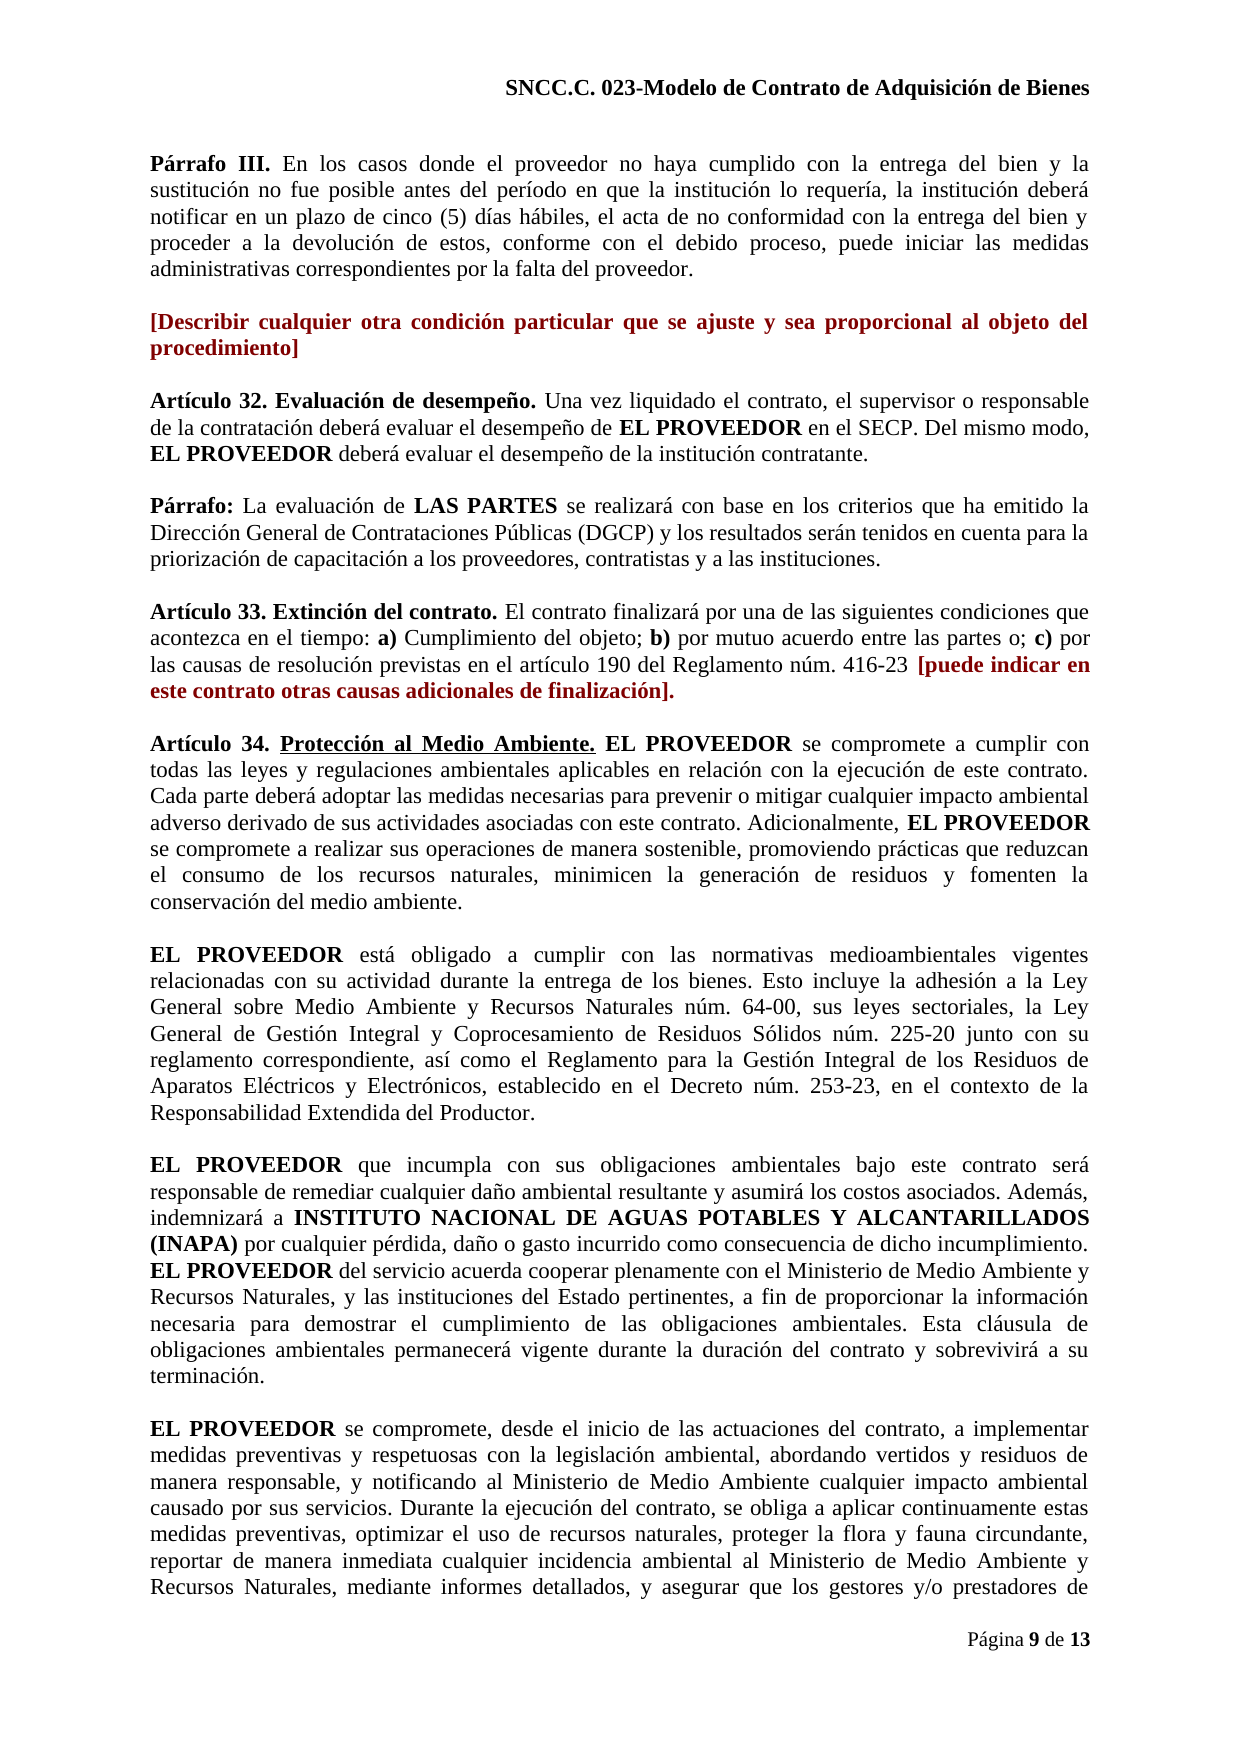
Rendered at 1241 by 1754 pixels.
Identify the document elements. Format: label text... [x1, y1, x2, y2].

text Artículo 33. Extinción del contrato. El contrato finalizará por una de las siguientes condiciones que acontezca en el tiempo: a) Cumplimiento del objeto; b) por mutuo acuerdo entre las partes o; c) por las causas de resolución previstas en el artículo 190 del Reglamento núm. 416-23 [puede indicar en este contrato otras causas adicionales de finalización]. [150, 598, 1090, 703]
text Artículo 34. Protección al Medio Ambiente. EL PROVEEDOR se compromete a cumplir con todas las leyes y regulaciones ambientales aplicables en relación con la ejecución de este contrato. Cada parte deberá adoptar las medidas necesarias para prevenir o mitigar cualquier impacto ambiental adverso derivado de sus actividades asociadas con este contrato. Adicionalmente, EL PROVEEDOR se compromete a realizar sus operaciones de manera sostenible, promoviendo prácticas que reduzcan el consumo de los recursos naturales, minimicen la generación de residuos y fomenten la conservación del medio ambiente. [150, 730, 1090, 914]
text EL PROVEEDOR está obligado a cumplir con las normativas medioambientales vigentes relacionadas con su actividad durante la entrega de los bienes. Esto incluye la adhesión a la Ley General sobre Medio Ambiente y Recursos Naturales núm. 64-00, sus leyes sectoriales, la Ley General de Gestión Integral y Coprocesamiento de Residuos Sólidos núm. 225-20 junto con su reglamento correspondiente, así como el Reglamento para la Gestión Integral de los Residuos de Aparatos Eléctricos y Electrónicos, establecido en el Decreto núm. 253-23, en el contexto de la Responsabilidad Extendida del Productor. [150, 941, 1090, 1125]
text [150, 1415, 1090, 1599]
text Párrafo: La evaluación de LAS PARTES se realizará con base en los criterios que ha emitido la Dirección General de Contrataciones Públicas (DGCP) y los resultados serán tenidos en cuenta para la priorización de capacitación a los proveedores, contratistas y a las instituciones. [150, 493, 1090, 572]
text Artículo 32. Evaluación de desempeño. Una vez liquidado el contrato, el supervisor o responsable de la contratación deberá evaluar el desempeño de EL PROVEEDOR en el SECP. Del mismo modo, EL PROVEEDOR deberá evaluar el desempeño de la institución contratante. [150, 387, 1090, 466]
text EL PROVEEDOR que incumpla con sus obligaciones ambientales bajo este contrato será responsable de remediar cualquier daño ambiental resultante y asumirá los costos asociados. Además, indemnizará a INSTITUTO NACIONAL DE AGUAS POTABLES Y ALCANTARILLADOS (INAPA) por cualquier pérdida, daño o gasto incurrido como consecuencia de dicho incumplimiento. EL PROVEEDOR del servicio acuerda cooperar plenamente con el Ministerio de Medio Ambiente y Recursos Naturales, y las instituciones del Estado pertinentes, a fin de proporcionar la información necesaria para demostrar el cumplimiento de las obligaciones ambientales. Esta cláusula de obligaciones ambientales permanecerá vigente durante la duración del contrato y sobrevivirá a su terminación. [150, 1151, 1090, 1389]
text Párrafo III. En los casos donde el proveedor no haya cumplido con la entrega del bien y la sustitución no fue posible antes del período en que la institución lo requería, la institución deberá notificar en un plazo de cinco (5) días hábiles, el acta de no conformidad con la entrega del bien y proceder a la devolución de estos, conforme con el debido proceso, puede iniciar las medidas administrativas correspondientes por la falta del proveedor. [150, 150, 1090, 282]
text [Describir cualquier otra condición particular que se ajuste y sea proporcional al objeto del procedimiento] [150, 308, 1090, 361]
